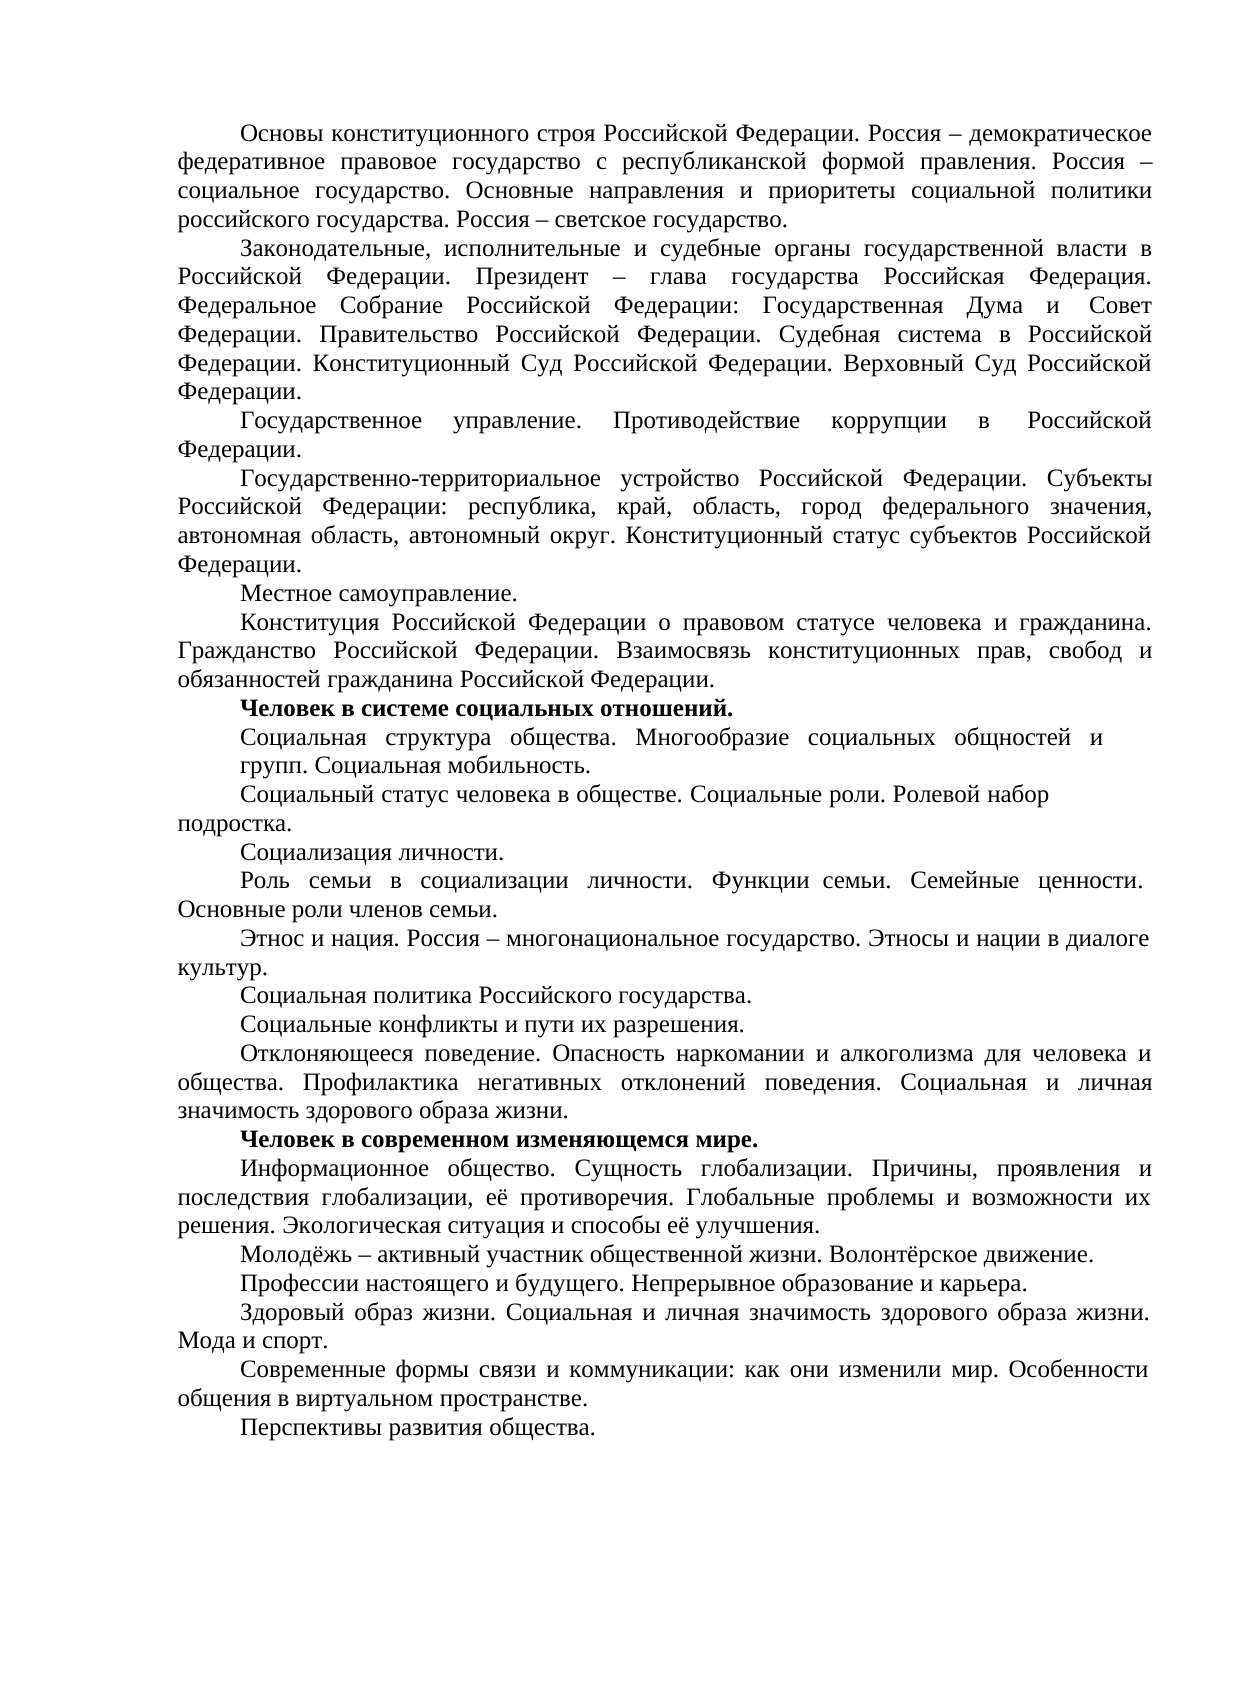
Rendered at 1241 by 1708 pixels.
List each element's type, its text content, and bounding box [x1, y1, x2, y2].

subtitle Человек в современном изменяющемся мире. [240, 1124, 1163, 1153]
text Социальный статус человека в обществе. Социальные роли. Ролевой набор подростка. [177, 779, 1101, 837]
text Государственное управление. Противодействие коррупции в Российской Федерации. [177, 405, 1152, 463]
subtitle Человек в системе социальных отношений. [240, 693, 1163, 722]
text Местное самоуправление. [240, 578, 1163, 607]
text Социальная структура общества. Многообразие социальных общностей и групп. Социальная мобильность. [240, 722, 1104, 779]
text Социальная политика Российского государства. Социальные конфликты и пути их разрешения. [240, 980, 754, 1038]
text Роль семьи в социализации личности. Функции семьи. Семейные ценности. [240, 865, 1163, 894]
text Социализация личности. [240, 837, 1163, 865]
text Отклоняющееся поведение. Опасность наркомании и алкоголизма для человека и общества. Профилактика негативных отклонений поведения. Социальная и личная значимость здорового образа жизни. [177, 1038, 1152, 1124]
text Основные роли членов семьи. [177, 894, 1163, 923]
text Основы конституционного строя Российской Федерации. Россия – демократическое федеративное правовое государство с республиканской формой правления. Россия – социальное государство. Основные направления и приоритеты социальной политики российского государства. Россия – светское государство. [177, 118, 1152, 233]
text Этнос и нация. Россия – многонациональное государство. Этносы и нации в диалоге культур. [177, 923, 1163, 980]
text Информационное общество. Сущность глобализации. Причины, проявления и последствия глобализации, её противоречия. Глобальные проблемы и возможности их решения. Экологическая ситуация и способы её улучшения. [177, 1153, 1152, 1239]
text Современные формы связи и коммуникации: как они изменили мир. Особенности общения в виртуальном пространстве. [177, 1354, 1163, 1412]
text Здоровый образ жизни. Социальная и личная значимость здорового образа жизни. [240, 1297, 1163, 1325]
text Молодёжь – активный участник общественной жизни. Волонтёрское движение. Профессии настоящего и будущего. Непрерывное образование и карьера. [240, 1239, 1163, 1297]
text Мода и спорт. [177, 1325, 1163, 1354]
text Перспективы развития общества. [240, 1412, 1163, 1440]
text Государственно-территориальное устройство Российской Федерации. Субъекты Российской Федерации: республика, край, область, город федерального значения, автономная область, автономный округ. Конституционный статус субъектов Российской Федерации. [177, 463, 1152, 578]
text Конституция Российской Федерации о правовом статусе человека и гражданина. Гражданство Российской Федерации. Взаимосвязь конституционных прав, свобод и обязанностей гражданина Российской Федерации. [177, 607, 1152, 693]
text Законодательные, исполнительные и судебные органы государственной власти в Российской Федерации. Президент – глава государства Российская Федерация. Федеральное Собрание Российской Федерации: Государственная Дума и Совет Федерации. Правительство Российской Федерации. Судебная система в Российской Федерации. Конституционный Суд Российской Федерации. Верховный Суд Российской Федерации. [177, 233, 1152, 405]
